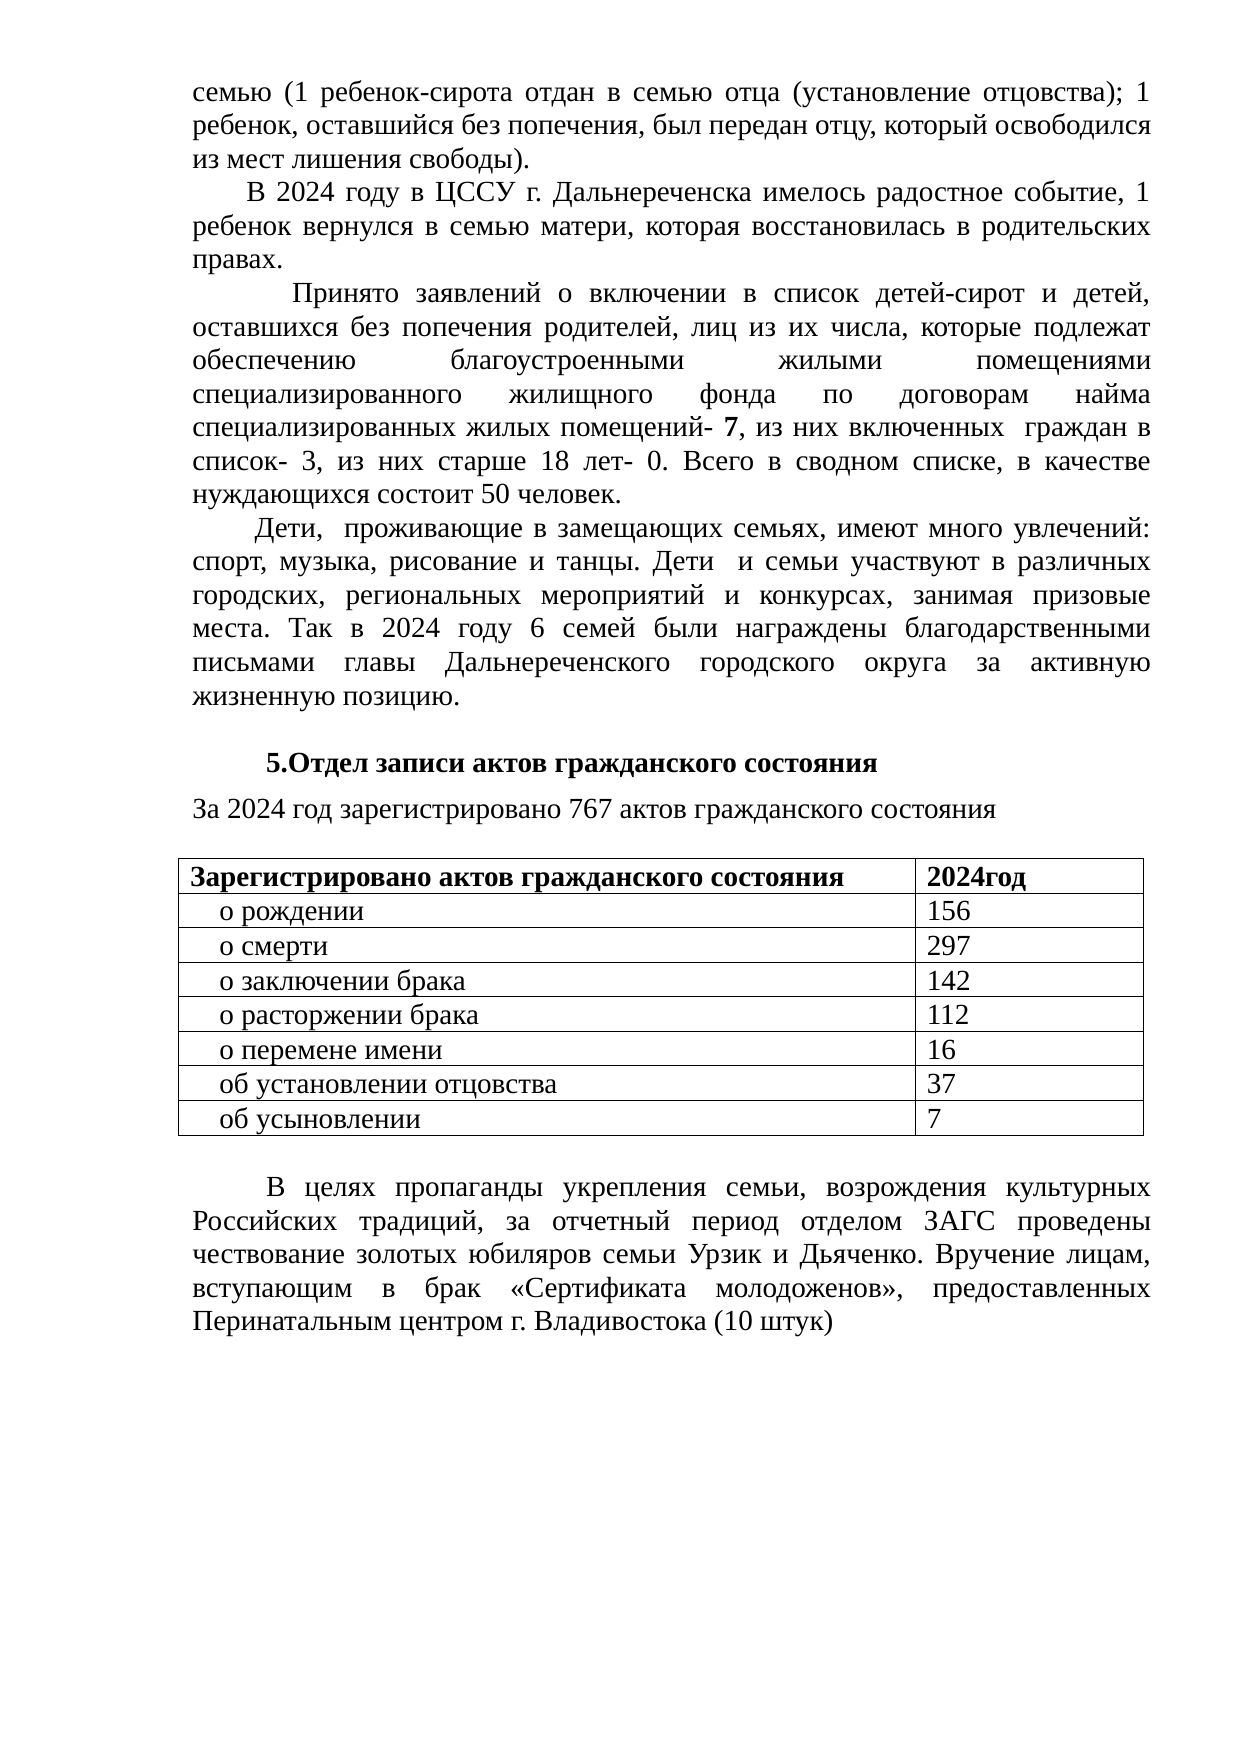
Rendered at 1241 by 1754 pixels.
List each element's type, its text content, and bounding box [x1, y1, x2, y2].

table_cell 297 [916, 928, 1143, 962]
table_cell 37 [916, 1066, 1143, 1100]
table_cell 142 [916, 963, 1143, 996]
table_cell о рождении [179, 894, 915, 927]
table_cell 112 [916, 997, 1143, 1031]
text В целях пропаганды укрепления семьи, возрождения культурных Российских традиций, за отчетный период отделом ЗАГС проведены чествование золотых юбиляров семьи Урзик и Дьяченко. Вручение лицам, вступающим в брак «Сертификата молодоженов», предоставленных Перинатальным центром г. Владивостока (10 штук) [192, 1169, 1152, 1337]
table_cell об усыновлении [179, 1101, 915, 1134]
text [192, 74, 1152, 174]
text Дети, проживающие в замещающих семьях, имеют много увлечений: спорт, музыка, рисование и танцы. Дети и семьи участвуют в различных городских, региональных мероприятий и конкурсах, занимая призовые места. Так в 2024 году 6 семей были награждены благодарственными письмами главы Дальнереченского городского округа за активную жизненную позицию. [192, 510, 1152, 711]
table_cell о расторжении брака [179, 997, 915, 1031]
table_cell 16 [916, 1032, 1143, 1065]
text В 2024 году в ЦССУ г. Дальнереченска имелось радостное событие, 1 ребенок вернулся в семью матери, которая восстановилась в родительских правах. [192, 174, 1152, 275]
table_cell об установлении отцовства [179, 1066, 915, 1100]
text За 2024 год зарегистрировано 767 актов гражданского состояния [192, 791, 1152, 824]
text Принято заявлений о включении в список детей-сирот и детей, оставшихся без попечения родителей, лиц из их числа, которые подлежат обеспечению благоустроенными жилыми помещениями специализированного жилищного фонда по договорам найма специализированных жилых помещений- 7, из них включенных граждан в список- 3, из них старше 18 лет- 0. Всего в сводном списке, в качестве нуждающихся состоит 50 человек. [192, 275, 1152, 510]
table_cell о смерти [179, 928, 915, 962]
table_cell 156 [916, 894, 1143, 927]
table_header 2024год [916, 859, 1143, 892]
table_header Зарегистрировано актов гражданского состояния [179, 859, 915, 892]
table_cell 7 [916, 1101, 1143, 1134]
text 5.Отдел записи актов гражданского состояния [192, 745, 1152, 778]
table_cell о заключении брака [179, 963, 915, 996]
table_cell о перемене имени [179, 1032, 915, 1065]
